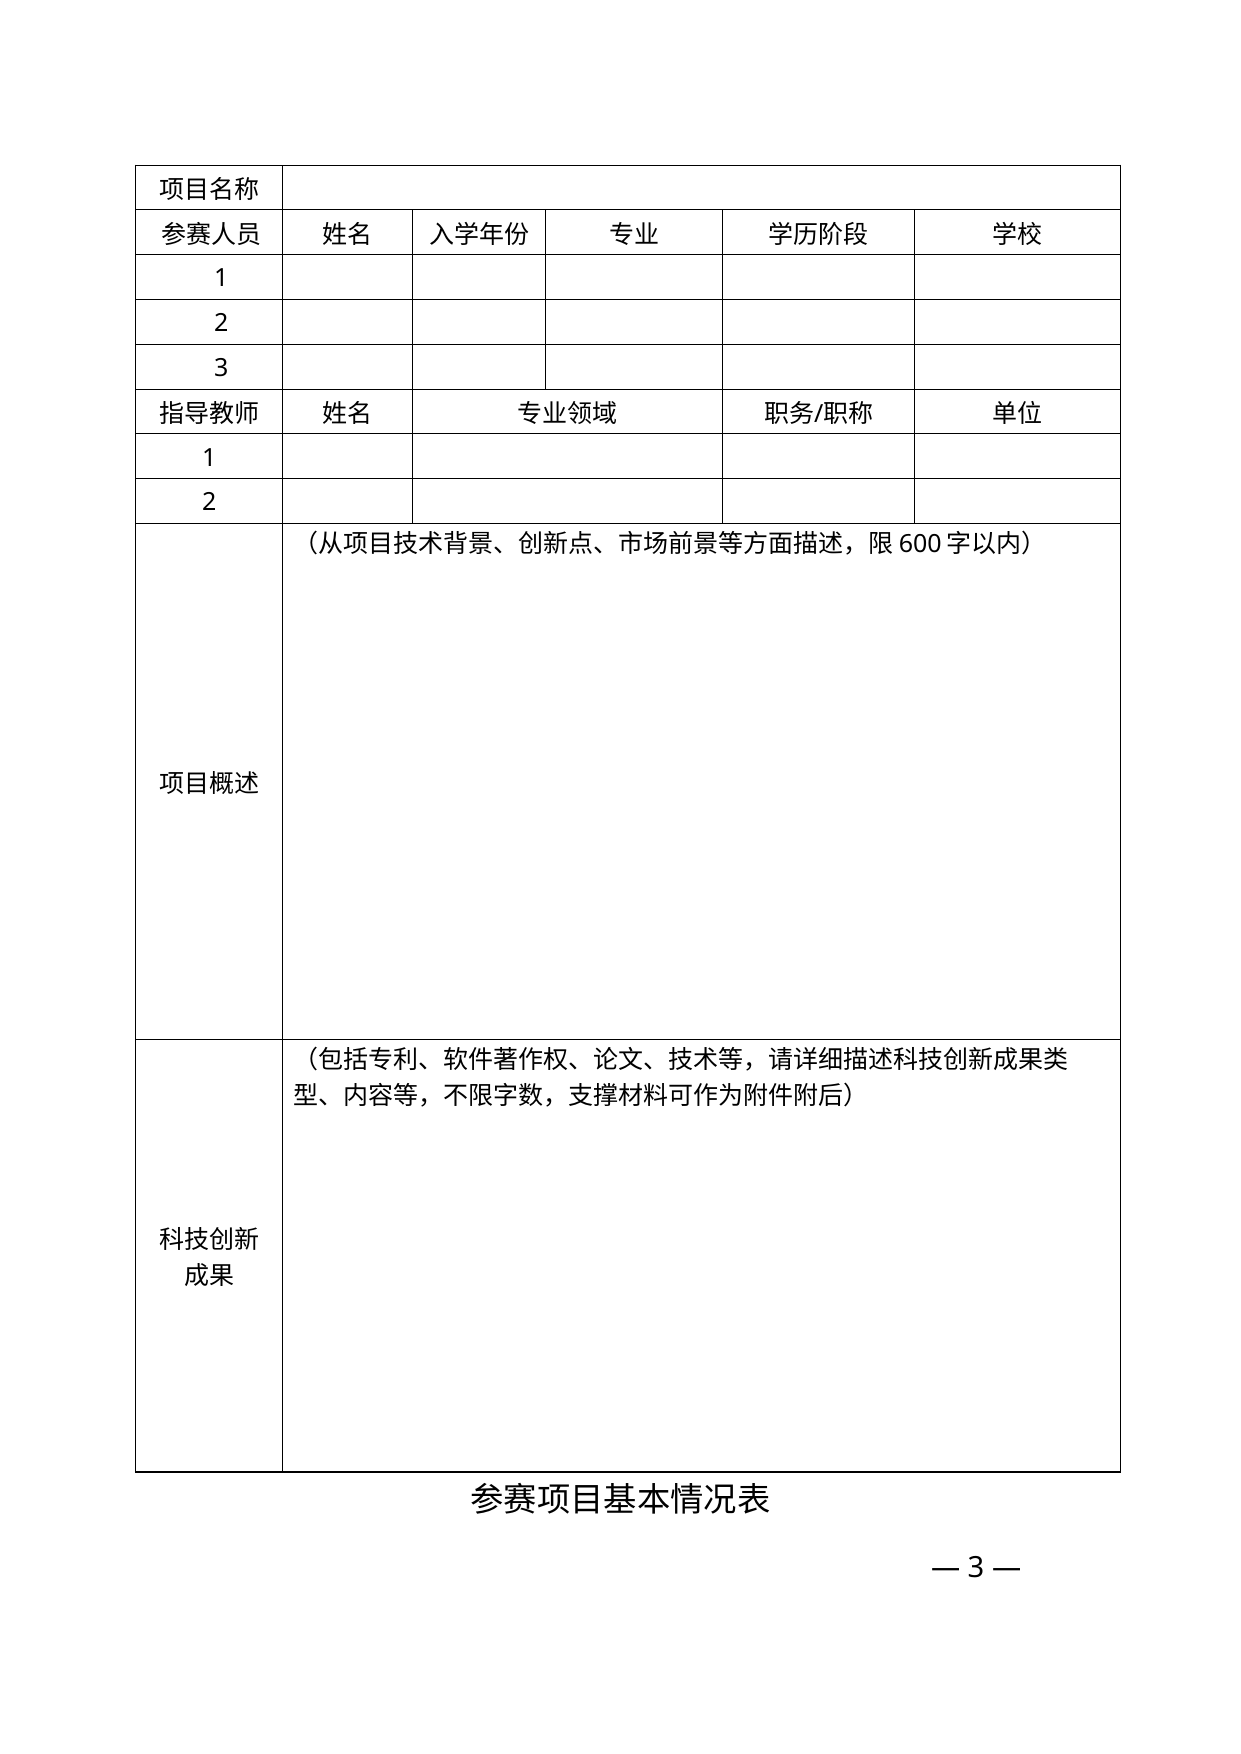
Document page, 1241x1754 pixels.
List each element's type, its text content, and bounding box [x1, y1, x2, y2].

table_cell （包括专利、软件著作权、论文、技术等，请详细描述科技创新成果类型、内容等，不限字数，支撑材料可作为附件附后） [283, 1040, 1120, 1471]
table_cell 指导教师 [136, 390, 282, 433]
table_cell 1 [136, 255, 282, 299]
table_cell 学历阶段 [723, 210, 914, 254]
table_cell [413, 479, 722, 523]
table_cell 参赛人员 [136, 210, 282, 254]
table_cell 入学年份 [413, 210, 545, 254]
table_cell 2 [136, 300, 282, 344]
table_cell [723, 434, 914, 478]
table_cell （从项目技术背景、创新点、市场前景等方面描述，限600字以内） [283, 524, 1120, 1038]
table_header 项目名称 [136, 166, 282, 209]
table_cell [915, 345, 1120, 388]
table_cell [915, 434, 1120, 478]
table_cell 姓名 [283, 210, 412, 254]
table_cell 3 [136, 345, 282, 388]
table_cell [413, 300, 545, 344]
table_cell 职务/职称 [723, 390, 914, 433]
table_cell 项目概述 [136, 524, 282, 1038]
table_cell [413, 434, 722, 478]
table_cell [723, 300, 914, 344]
table_cell [723, 479, 914, 523]
table_cell 专业 [546, 210, 722, 254]
table_cell [723, 255, 914, 299]
table_cell 单位 [915, 390, 1120, 433]
table_cell [546, 300, 722, 344]
table_cell 专业领域 [413, 390, 722, 433]
table_header [283, 166, 1120, 209]
table_cell [283, 345, 412, 388]
table_cell 科技创新成果 [136, 1040, 282, 1471]
table_cell 1 [136, 434, 282, 478]
text 参赛项目基本情况表 [135, 1473, 1105, 1521]
table_cell [546, 345, 722, 388]
table_cell [413, 345, 545, 388]
table_cell 姓名 [283, 390, 412, 433]
table_cell [283, 434, 412, 478]
table_cell [723, 345, 914, 388]
table_cell [546, 255, 722, 299]
table_cell [283, 255, 412, 299]
table_cell [915, 255, 1120, 299]
table_cell 2 [136, 479, 282, 523]
table_cell [915, 479, 1120, 523]
table_cell [413, 255, 545, 299]
table_cell 学校 [915, 210, 1120, 254]
table_cell [283, 479, 412, 523]
table_cell [915, 300, 1120, 344]
table_cell [283, 300, 412, 344]
